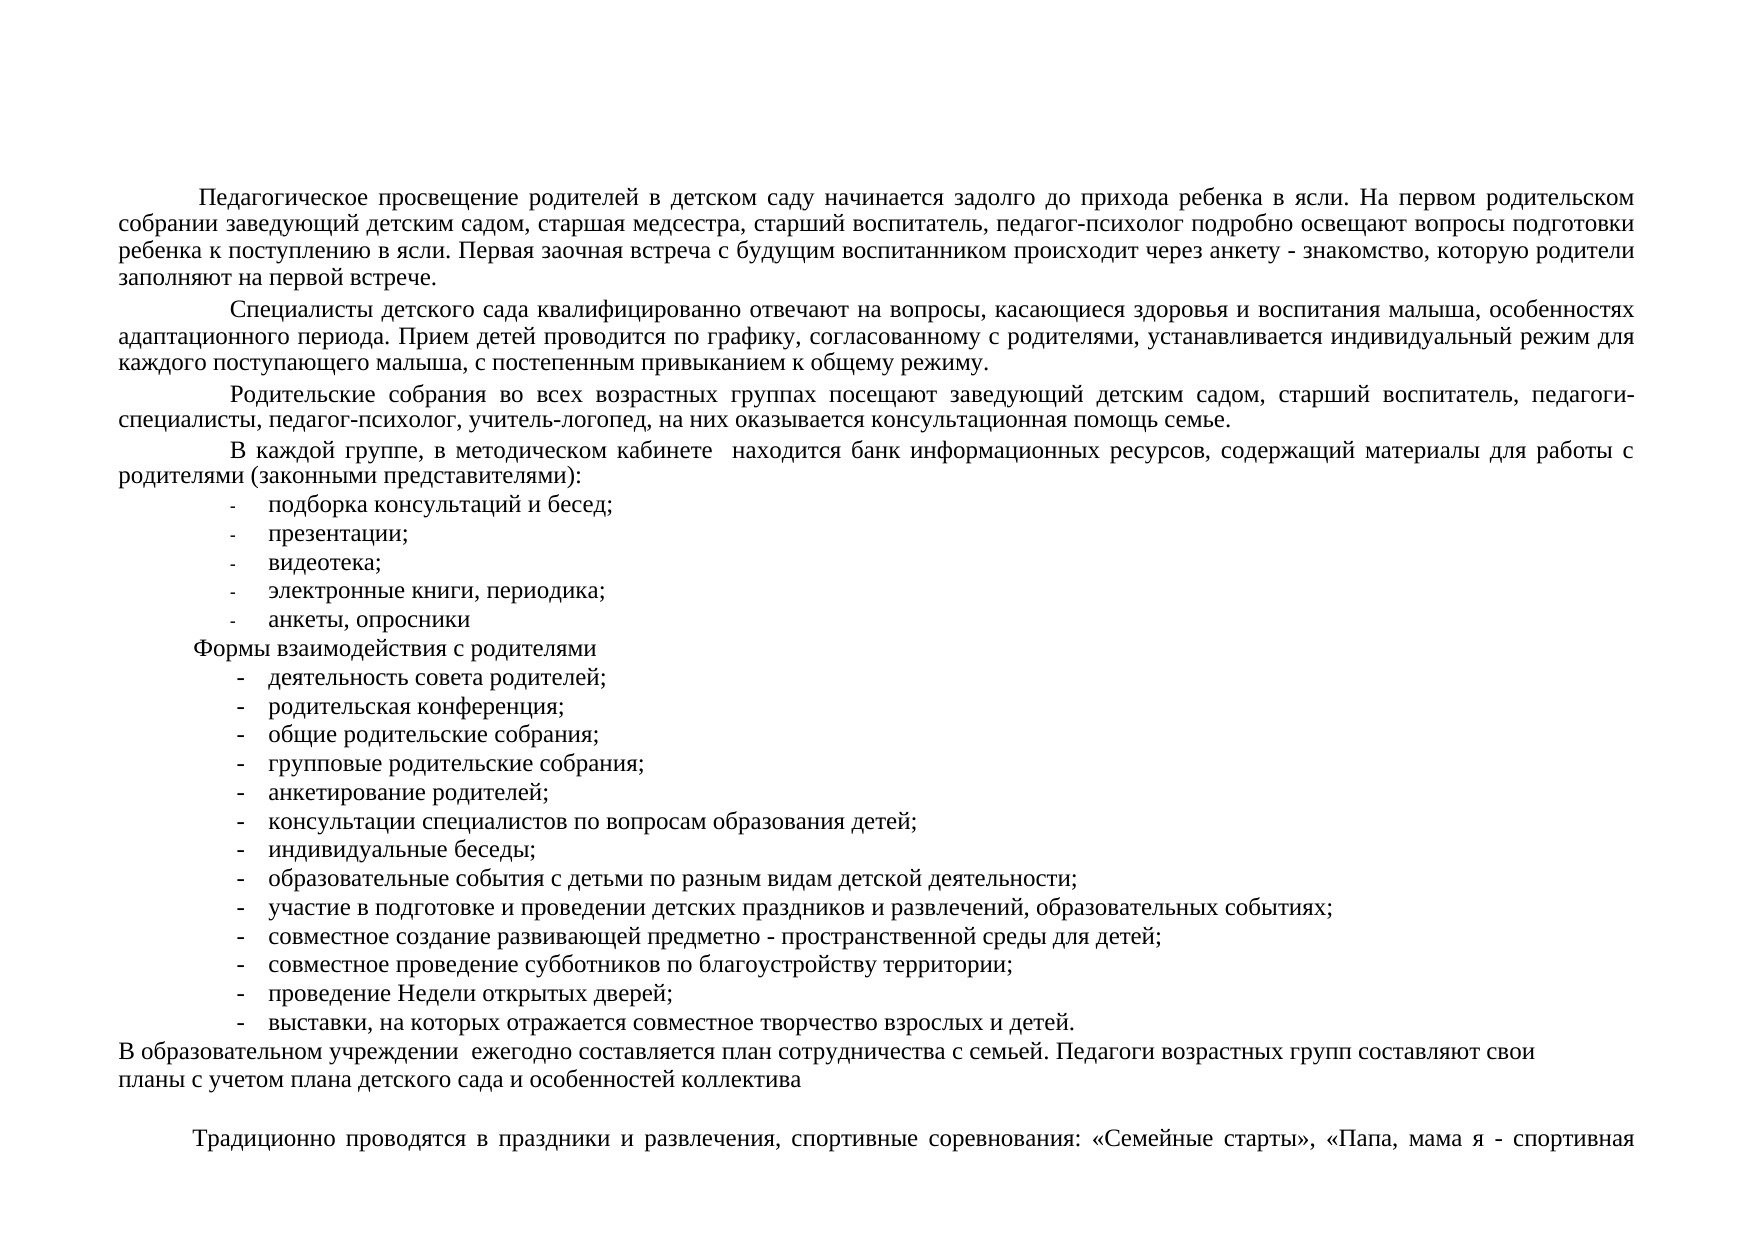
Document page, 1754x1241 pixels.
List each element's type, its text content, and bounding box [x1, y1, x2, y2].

list участие в подготовке и проведении детских праздников и развлечений, образовательных событиях; [236, 892, 1636, 921]
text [118, 1126, 1636, 1152]
list образовательные события с детьми по разным видам детской деятельности; [236, 863, 1636, 892]
text В образовательном учреждении ежегодно составляется план сотрудничества с семьей. Педагоги возрастных групп составляют свои [118, 1036, 1636, 1064]
list презентации; [230, 518, 1636, 547]
text Формы взаимодействия с родителями [193, 633, 1636, 662]
list групповые родительские собрания; [236, 748, 1636, 777]
list подборка консультаций и бесед; [230, 489, 1636, 518]
list анкетирование родителей; [236, 777, 1636, 806]
list деятельность совета родителей; [236, 662, 1636, 691]
list общие родительские собрания; [236, 719, 1636, 748]
list совместное создание развивающей предметно - пространственной среды для детей; [236, 921, 1636, 949]
text Родительские собрания во всех возрастных группах посещают заведующий детским садом, старший воспитатель, педагоги-специалисты, педагог-психолог, учитель-логопед, на них оказывается консультационная помощь семье. [118, 382, 1636, 432]
text планы с учетом плана детского сада и особенностей коллектива [118, 1064, 1636, 1093]
list анкеты, опросники [230, 604, 1636, 633]
text Педагогическое просвещение родителей в детском саду начинается задолго до прихода ребенка в ясли. На первом родительском собрании заведующий детским садом, старшая медсестра, старший воспитатель, педагог-психолог подробно освещают вопросы подготовки ребенка к поступлению в ясли. Первая заочная встреча с будущим воспитанником происходит через анкету - знакомство, которую родители заполняют на первой встрече. [118, 184, 1636, 291]
list выставки, на которых отражается совместное творчество взрослых и детей. [236, 1007, 1636, 1036]
list проведение Недели открытых дверей; [236, 978, 1636, 1007]
list электронные книги, периодика; [230, 576, 1636, 604]
list видеотека; [230, 547, 1636, 576]
list консультации специалистов по вопросам образования детей; [236, 806, 1636, 834]
text В каждой группе, в методическом кабинете находится банк информационных ресурсов, содержащий материалы для работы с родителями (законными представителями): [118, 439, 1636, 489]
text Специалисты детского сада квалифицированно отвечают на вопросы, касающиеся здоровья и воспитания малыша, особенностях адаптационного периода. Прием детей проводится по графику, согласованному с родителями, устанавливается индивидуальный режим для каждого поступающего малыша, с постепенным привыканием к общему режиму. [118, 297, 1636, 376]
list индивидуальные беседы; [236, 834, 1636, 863]
list совместное проведение субботников по благоустройству территории; [236, 949, 1636, 978]
list родительская конференция; [236, 691, 1636, 719]
